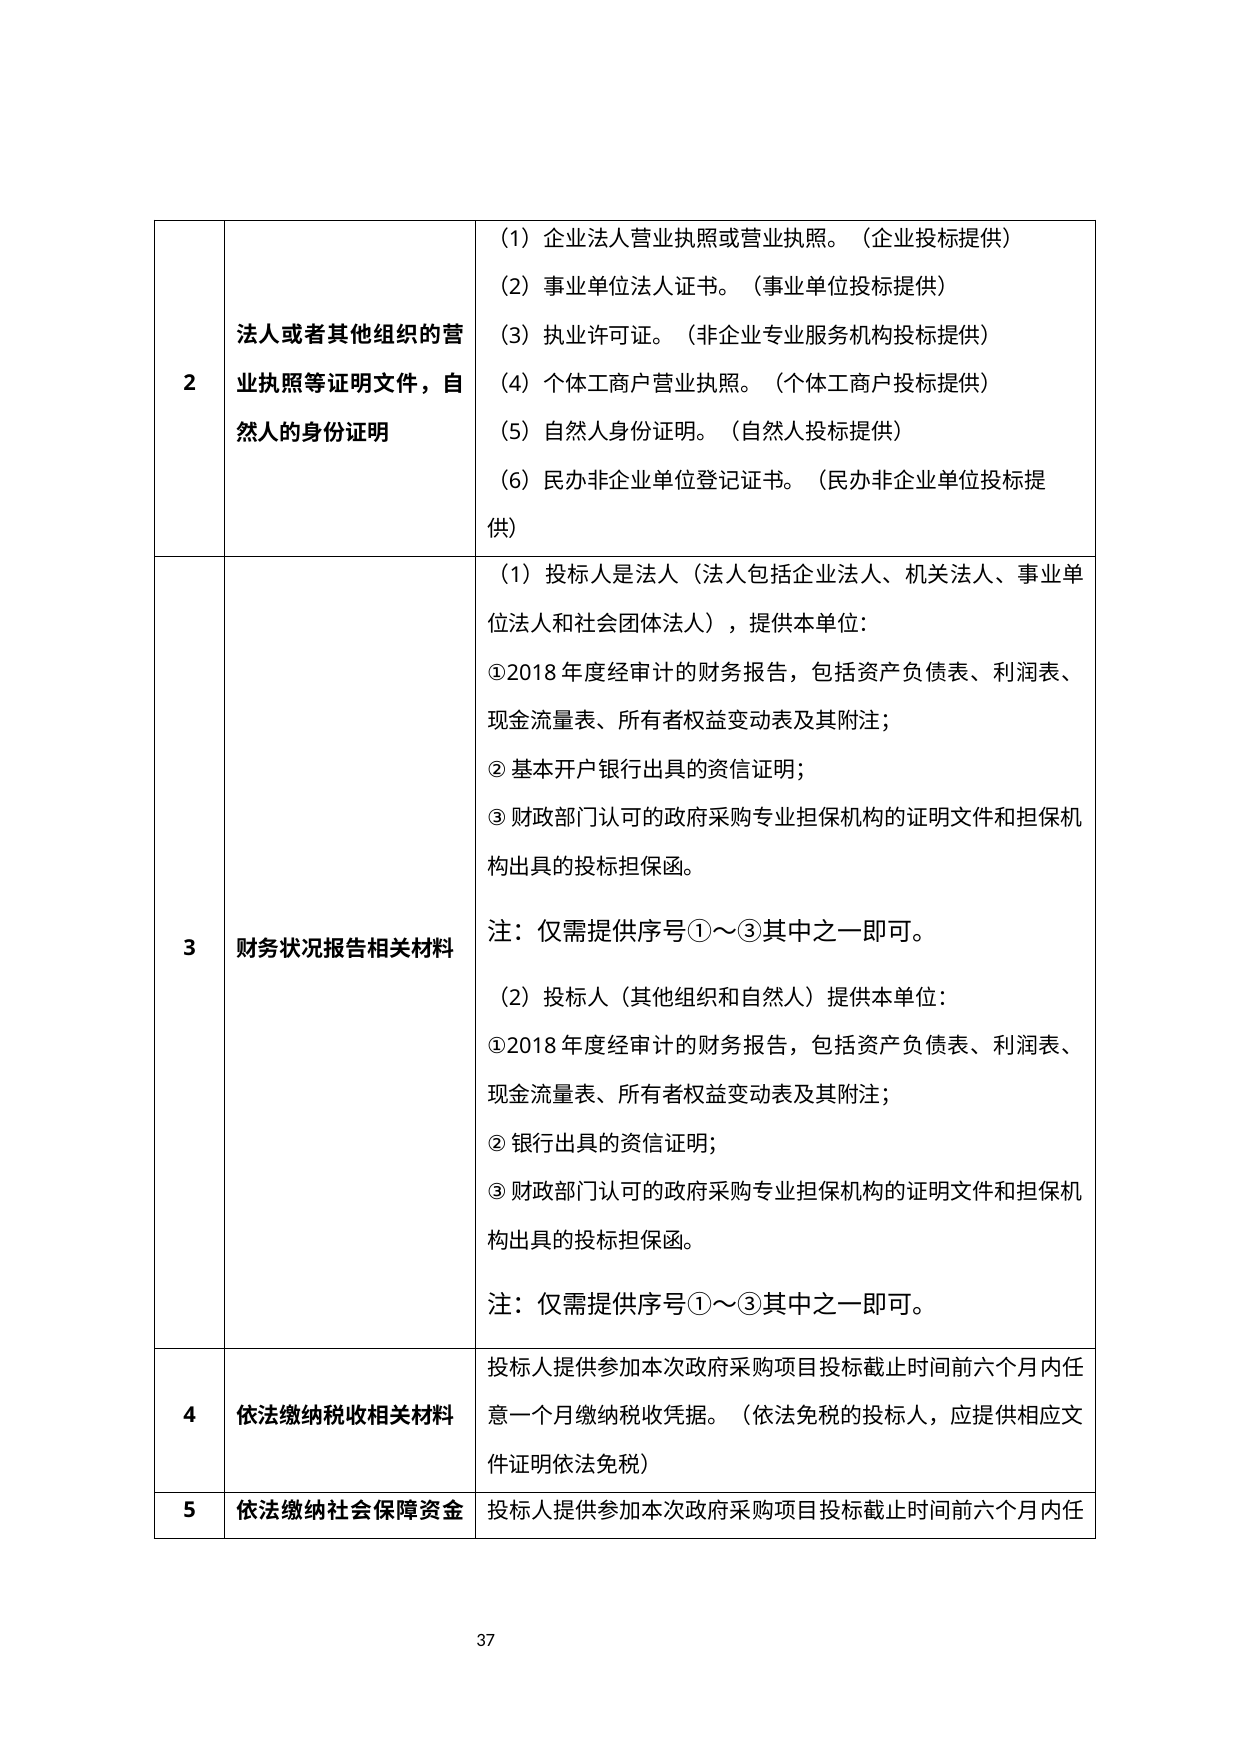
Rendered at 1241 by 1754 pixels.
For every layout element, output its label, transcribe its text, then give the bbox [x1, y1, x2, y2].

table_cell 5 [155, 1493, 224, 1538]
table_cell 依法缴纳税收相关材料 [225, 1349, 475, 1492]
table_cell 4 [155, 1349, 224, 1492]
table_cell 2 [155, 221, 224, 556]
table_cell 财务状况报告相关材料 [225, 557, 475, 1348]
table_cell （1）企业法人营业执照或营业执照。（企业投标提供） （2）事业单位法人证书。（事业单位投标提供） （3）执业许可证。（非企业专业服务机构投标提供） （4）个体工商户营业执照。（个体工商户投标提供） （5）自然人身份证明。（自然人投标提供） （6）民办非企业单位登记证书。（民办非企业单位投标提供） [476, 221, 1095, 556]
table_cell 投标人提供参加本次政府采购项目投标截止时间前六个月内任意一个月缴纳税收凭据。（依法免税的投标人，应提供相应文件证明依法免税） [476, 1349, 1095, 1492]
table_cell 依法缴纳社会保障资金的证明材料 [225, 1493, 475, 1538]
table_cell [476, 1493, 1095, 1538]
table_cell 3 [155, 557, 224, 1348]
table_cell 法人或者其他组织的营业执照等证明文件，自然人的身份证明 [225, 221, 475, 556]
table_cell （1）投标人是法人（法人包括企业法人、机关法人、事业单位法人和社会团体法人），提供本单位： ①2018年度经审计的财务报告，包括资产负债表、利润表、现金流量表、所有者权益变动表及其附注； ②基本开户银行出具的资信证明； ③财政部门认可的政府采购专业担保机构的证明文件和担保机构出具的投标担保函。 注：仅需提供序号①～③其中之一即可。 （2）投标人（其他组织和自然人）提供本单位： ①2018年度经审计的财务报告，包括资产负债表、利润表、现金流量表、所有者权益变动表及其附注； ②银行出具的资信证明； ③财政部门认可的政府采购专业担保机构的证明文件和担保机构出具的投标担保函。 注：仅需提供序号①～③其中之一即可。 [476, 557, 1095, 1348]
